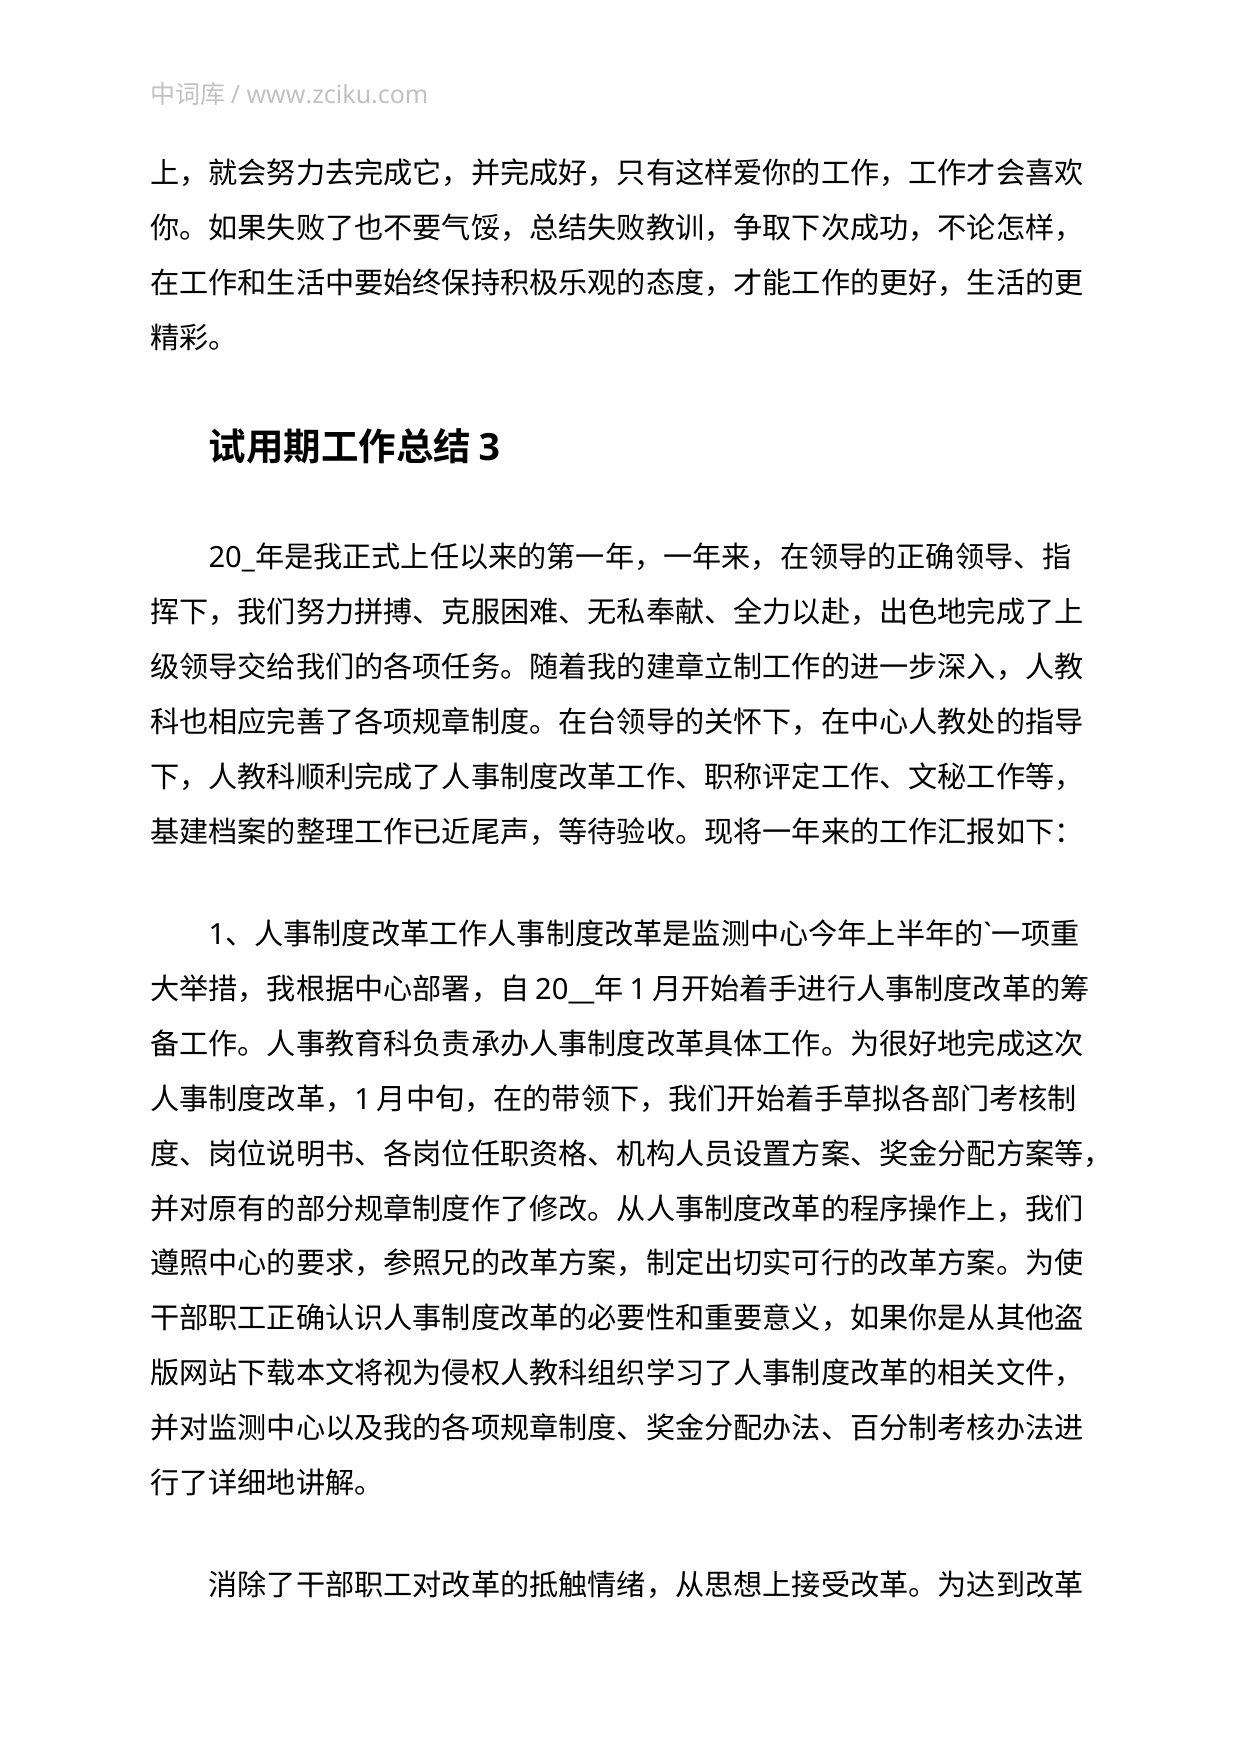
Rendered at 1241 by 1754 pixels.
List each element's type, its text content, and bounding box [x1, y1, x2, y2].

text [150, 150, 1090, 357]
text 1、人事制度改革工作人事制度改革是监测中心今年上半年的`一项重大举措，我根据中心部署，自20__年1月开始着手进行人事制度改革的筹备工作。人事教育科负责承办人事制度改革具体工作。为很好地完成这次人事制度改革，1月中旬，在的带领下，我们开始着手草拟各部门考核制度、岗位说明书、各岗位任职资格、机构人员设置方案、奖金分配方案等，并对原有的部分规章制度作了修改。从人事制度改革的程序操作上，我们遵照中心的要求，参照兄的改革方案，制定出切实可行的改革方案。为使干部职工正确认识人事制度改革的必要性和重要意义，如果你是从其他盗版网站下载本文将视为侵权人教科组织学习了人事制度改革的相关文件，并对监测中心以及我的各项规章制度、奖金分配办法、百分制考核办法进行了详细地讲解。 [150, 910, 1090, 1502]
text 试用期工作总结3 [150, 416, 1090, 471]
text 20_年是我正式上任以来的第一年，一年来，在领导的正确领导、指挥下，我们努力拼搏、克服困难、无私奉献、全力以赴，出色地完成了上级领导交给我们的各项任务。随着我的建章立制工作的进一步深入，人教科也相应完善了各项规章制度。在台领导的关怀下，在中心人教处的指导下，人教科顺利完成了人事制度改革工作、职称评定工作、文秘工作等，基建档案的整理工作已近尾声，等待验收。现将一年来的工作汇报如下： [150, 534, 1090, 851]
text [150, 1561, 1090, 1604]
